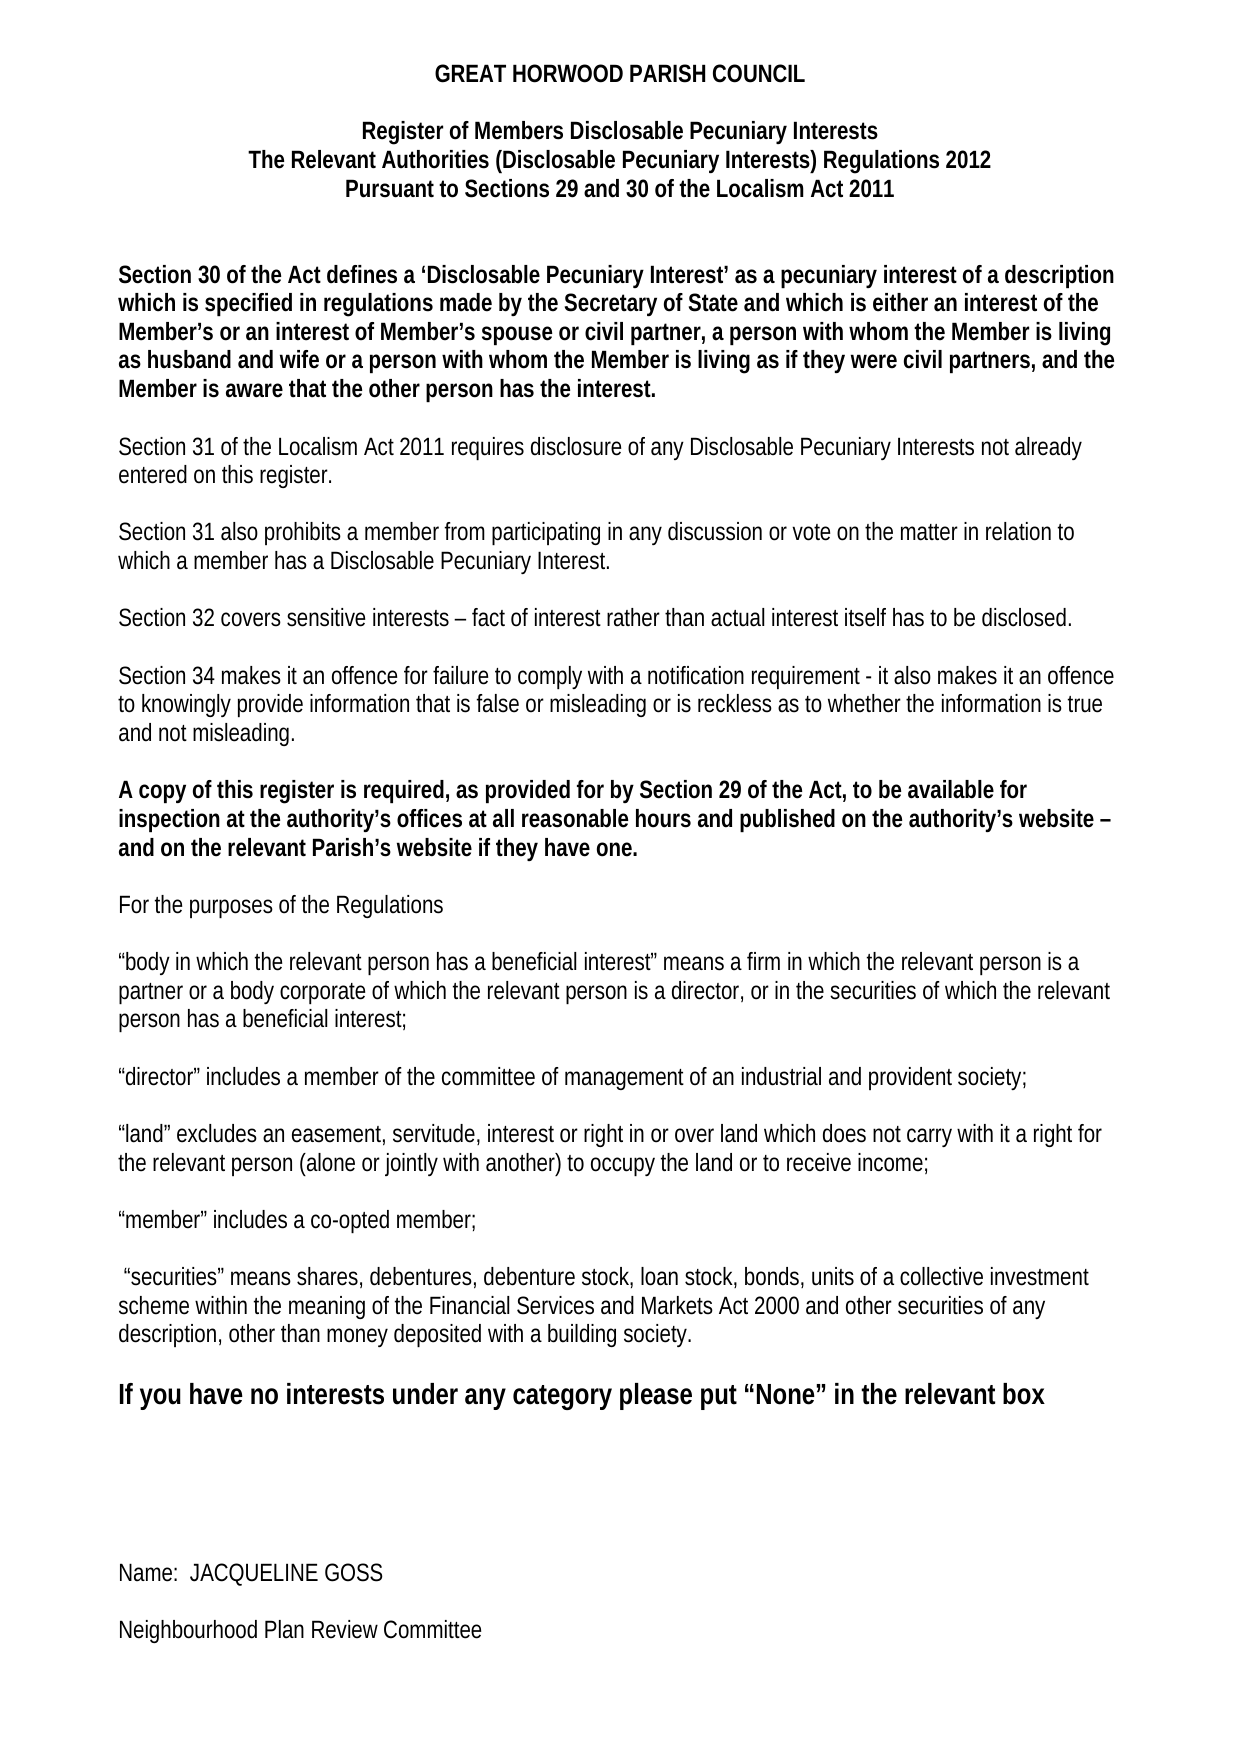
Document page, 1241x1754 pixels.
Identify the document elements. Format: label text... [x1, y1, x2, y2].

text For the purposes of the Regulations [118, 890, 1122, 918]
text Section 30 of the Act defines a ‘Disclosable Pecuniary Interest’ as a pecuniary interest of a description which is specified in regulations made by the Secretary of State and which is either an interest of the Member’s or an interest of Member’s spouse or civil partner, a person with whom the Member is living as husband and wife or a person with whom the Member is living as if they were civil partners, and the Member is aware that the other person has the interest. [118, 259, 1122, 403]
text Neighbourhood Plan Review Committee [118, 1616, 1122, 1644]
text If you have no interests under any category please put “None” in the relevant box [118, 1377, 1122, 1410]
text Name: JACQUELINE GOSS [118, 1558, 1122, 1587]
text “member” includes a co-opted member; [118, 1205, 1122, 1233]
text Section 32 covers sensitive interests – fact of interest rather than actual interest itself has to be disclosed. [118, 603, 1122, 632]
text Pursuant to Sections 29 and 30 of the Localism Act 2011 [118, 174, 1122, 202]
text The Relevant Authorities (Disclosable Pecuniary Interests) Regulations 2012 [118, 145, 1122, 174]
text Section 34 makes it an offence for failure to comply with a notification requirement - it also makes it an offence to knowingly provide information that is false or misleading or is reckless as to whether the information is true and not misleading. [118, 661, 1122, 747]
text GREAT HORWOOD PARISH COUNCIL [118, 59, 1122, 88]
text Section 31 also prohibits a member from participating in any discussion or vote on the matter in relation to which a member has a Disclosable Pecuniary Interest. [118, 517, 1122, 575]
text “securities” means shares, debentures, debenture stock, loan stock, bonds, units of a collective investment scheme within the meaning of the Financial Services and Markets Act 2000 and other securities of any description, other than money deposited with a building society. [118, 1262, 1122, 1348]
text “director” includes a member of the committee of management of an industrial and provident society; [118, 1062, 1122, 1090]
text Register of Members Disclosable Pecuniary Interests [118, 116, 1122, 145]
text “land” excludes an easement, servitude, interest or right in or over land which does not carry with it a right for the relevant person (alone or jointly with another) to occupy the land or to receive income; [118, 1119, 1122, 1176]
text A copy of this register is required, as provided for by Section 29 of the Act, to be available for inspection at the authority’s offices at all reasonable hours and published on the authority’s website – and on the relevant Parish’s website if they have one. [118, 775, 1122, 861]
text Section 31 of the Localism Act 2011 requires disclosure of any Disclosable Pecuniary Interests not already entered on this register. [118, 431, 1122, 489]
text “body in which the relevant person has a beneficial interest” means a firm in which the relevant person is a partner or a body corporate of which the relevant person is a director, or in the securities of which the relevant person has a beneficial interest; [118, 947, 1122, 1033]
